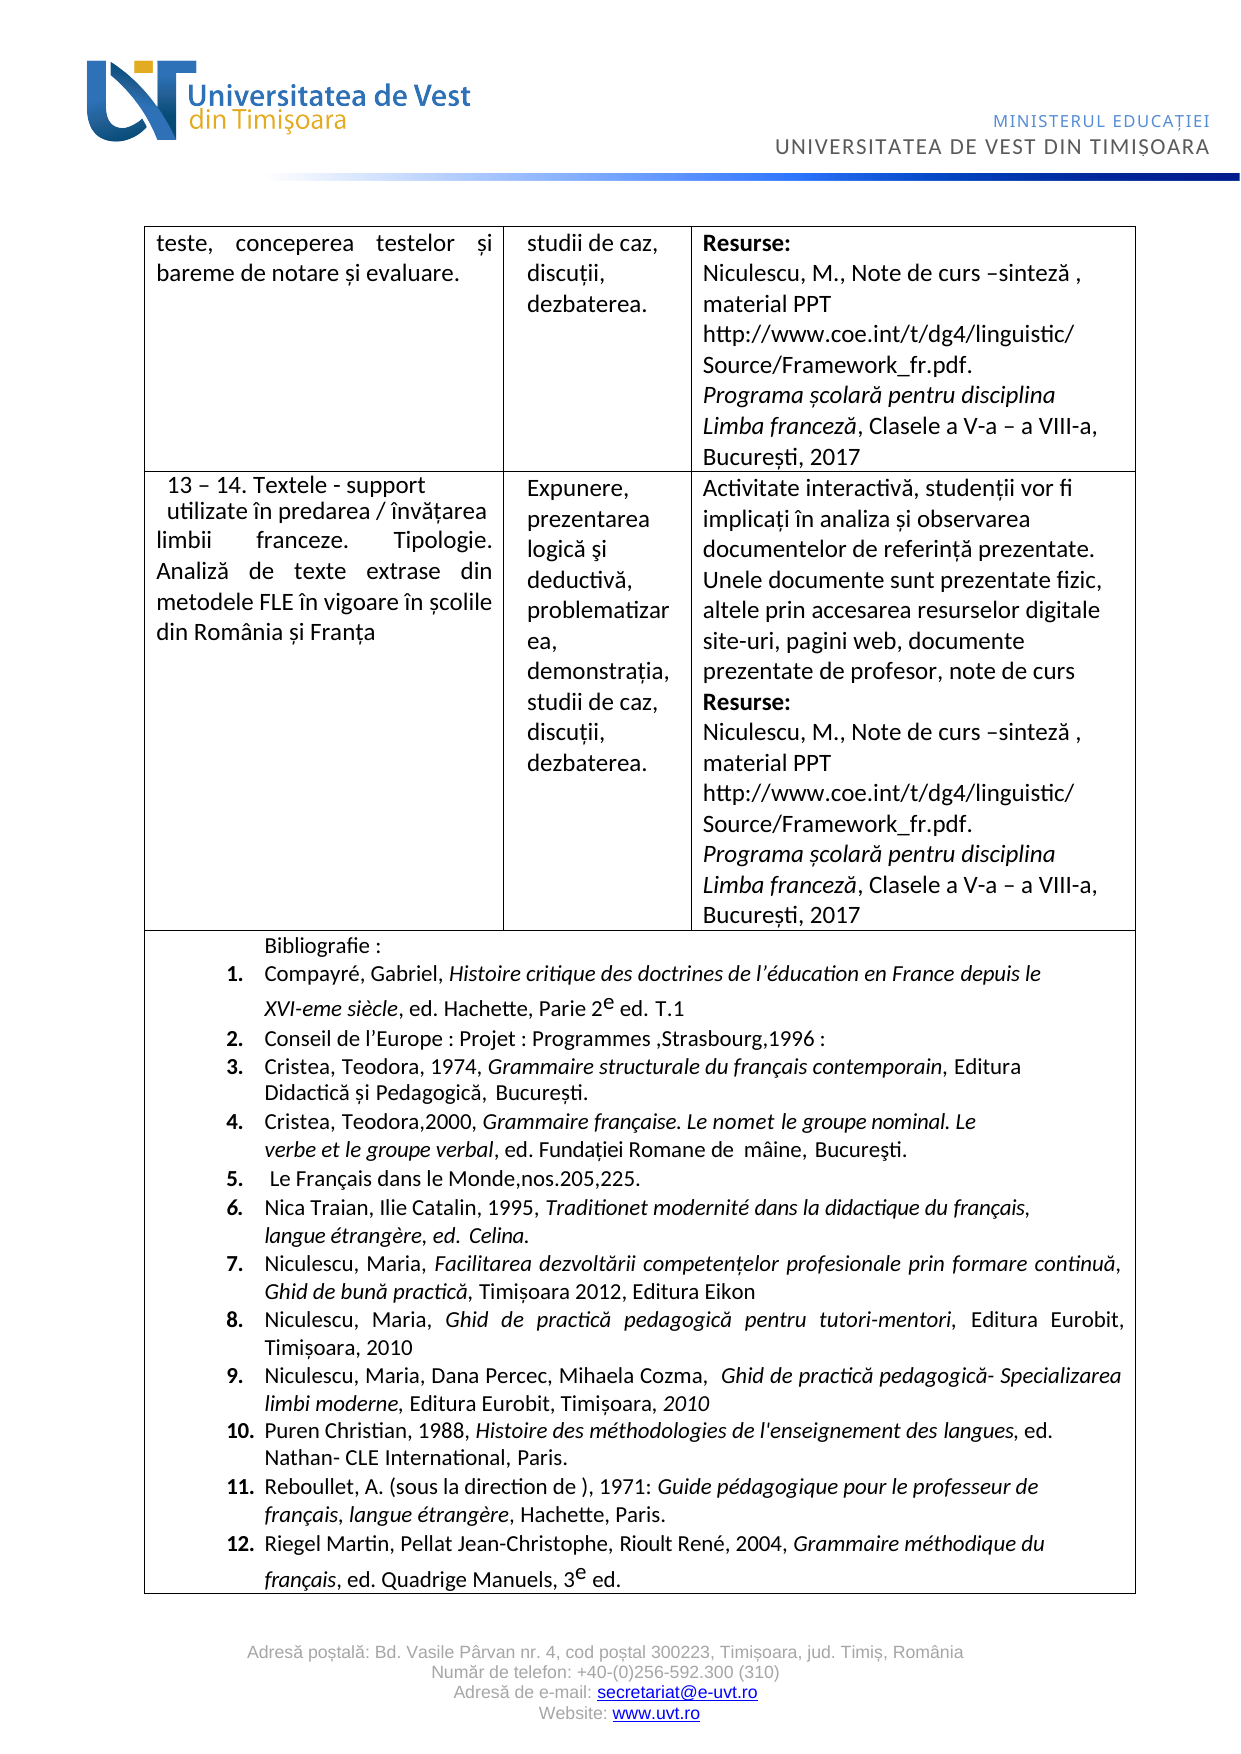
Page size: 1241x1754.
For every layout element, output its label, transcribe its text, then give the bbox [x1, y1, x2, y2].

table_cell 13 – 14. Textele - support utilizate în predarea / învățarea limbii franceze. Tipologie. Analiză de texte extrase din metodele FLE în vigoare în școlile din România și Franța [145, 472, 503, 930]
table_cell Expunere, prezentarea logică şi deductivă, problematizarea, demonstrația, studii de caz, discuții, dezbaterea. [504, 227, 691, 471]
picture [266, 173, 1240, 181]
table_cell Expunere, prezentarea logică şi deductivă, problematizarea, demonstrația, studii de caz, discuții, dezbaterea. [504, 472, 691, 930]
picture [75, 30, 482, 171]
